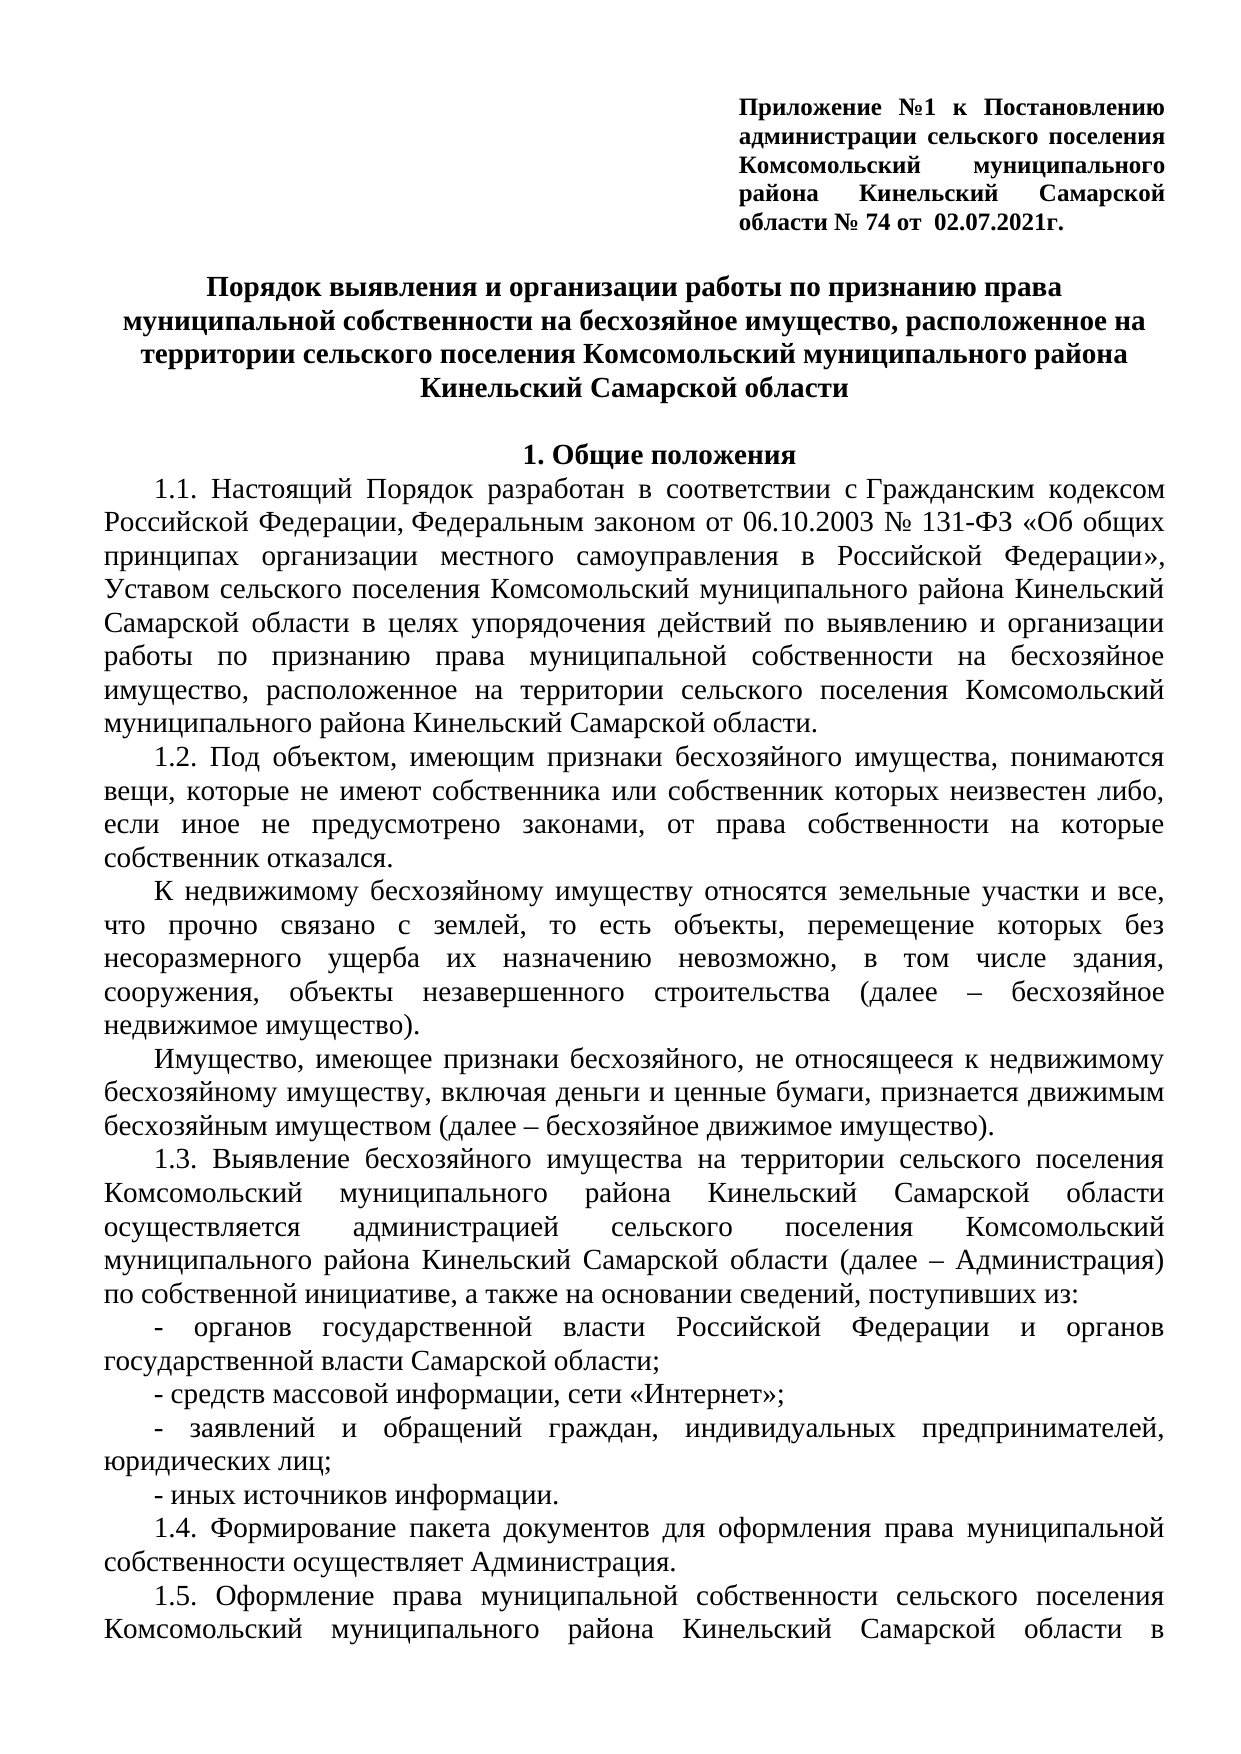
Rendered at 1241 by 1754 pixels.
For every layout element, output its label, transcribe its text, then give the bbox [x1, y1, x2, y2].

text - заявлений и обращений граждан, индивидуальных предпринимателей, юридических лиц; [103, 1410, 1165, 1477]
text 1.1. Настоящий Порядок разработан в соответствии с Гражданским кодексом Российской Федерации, Федеральным законом от 06.10.2003 № 131-ФЗ «Об общих принципах организации местного самоуправления в Российской Федерации», Уставом сельского поселения Комсомольский муниципального района Кинельский Самарской области в целях упорядочения действий по выявлению и организации работы по признанию права муниципальной собственности на бесхозяйное имущество, расположенное на территории сельского поселения Комсомольский муниципального района Кинельский Самарской области. [103, 471, 1165, 739]
text Порядок выявления и организации работы по признанию права муниципальной собственности на бесхозяйное имущество, расположенное на территории сельского поселения Комсомольский муниципального района Кинельский Самарской области [103, 269, 1165, 404]
text 1.4. Формирование пакета документов для оформления права муниципальной собственности осуществляет Администрация. [103, 1511, 1165, 1578]
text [103, 1578, 1165, 1645]
text - органов государственной власти Российской Федерации и органов государственной власти Самарской области; [103, 1309, 1165, 1376]
text 1.2. Под объектом, имеющим признаки бесхозяйного имущества, понимаются вещи, которые не имеют собственника или собственник которых неизвестен либо, если иное не предусмотрено законами, от права собственности на которые собственник отказался. [103, 739, 1165, 873]
text 1. Общие положения [103, 437, 1165, 471]
text К недвижимому бесхозяйному имуществу относятся земельные участки и все, что прочно связано с землей, то есть объекты, перемещение которых без несоразмерного ущерба их назначению невозможно, в том числе здания, сооружения, объекты незавершенного строительства (далее – бесхозяйное недвижимое имущество). [103, 873, 1165, 1041]
text - иных источников информации. [103, 1477, 1165, 1511]
text Имущество, имеющее признаки бесхозяйного, не относящееся к недвижимому бесхозяйному имуществу, включая деньги и ценные бумаги, признается движимым бесхозяйным имуществом (далее – бесхозяйное движимое имущество). [103, 1041, 1165, 1142]
text - средств массовой информации, сети «Интернет»; [103, 1376, 1165, 1410]
text 1.3. Выявление бесхозяйного имущества на территории сельского поселения Комсомольский муниципального района Кинельский Самарской области осуществляется администрацией сельского поселения Комсомольский муниципального района Кинельский Самарской области (далее – Администрация) по собственной инициативе, а также на основании сведений, поступивших из: [103, 1142, 1165, 1309]
text Приложение №1 к Постановлению администрации сельского поселения Комсомольский муниципального района Кинельский Самарской области № 74 от 02.07.2021г. [738, 92, 1165, 236]
